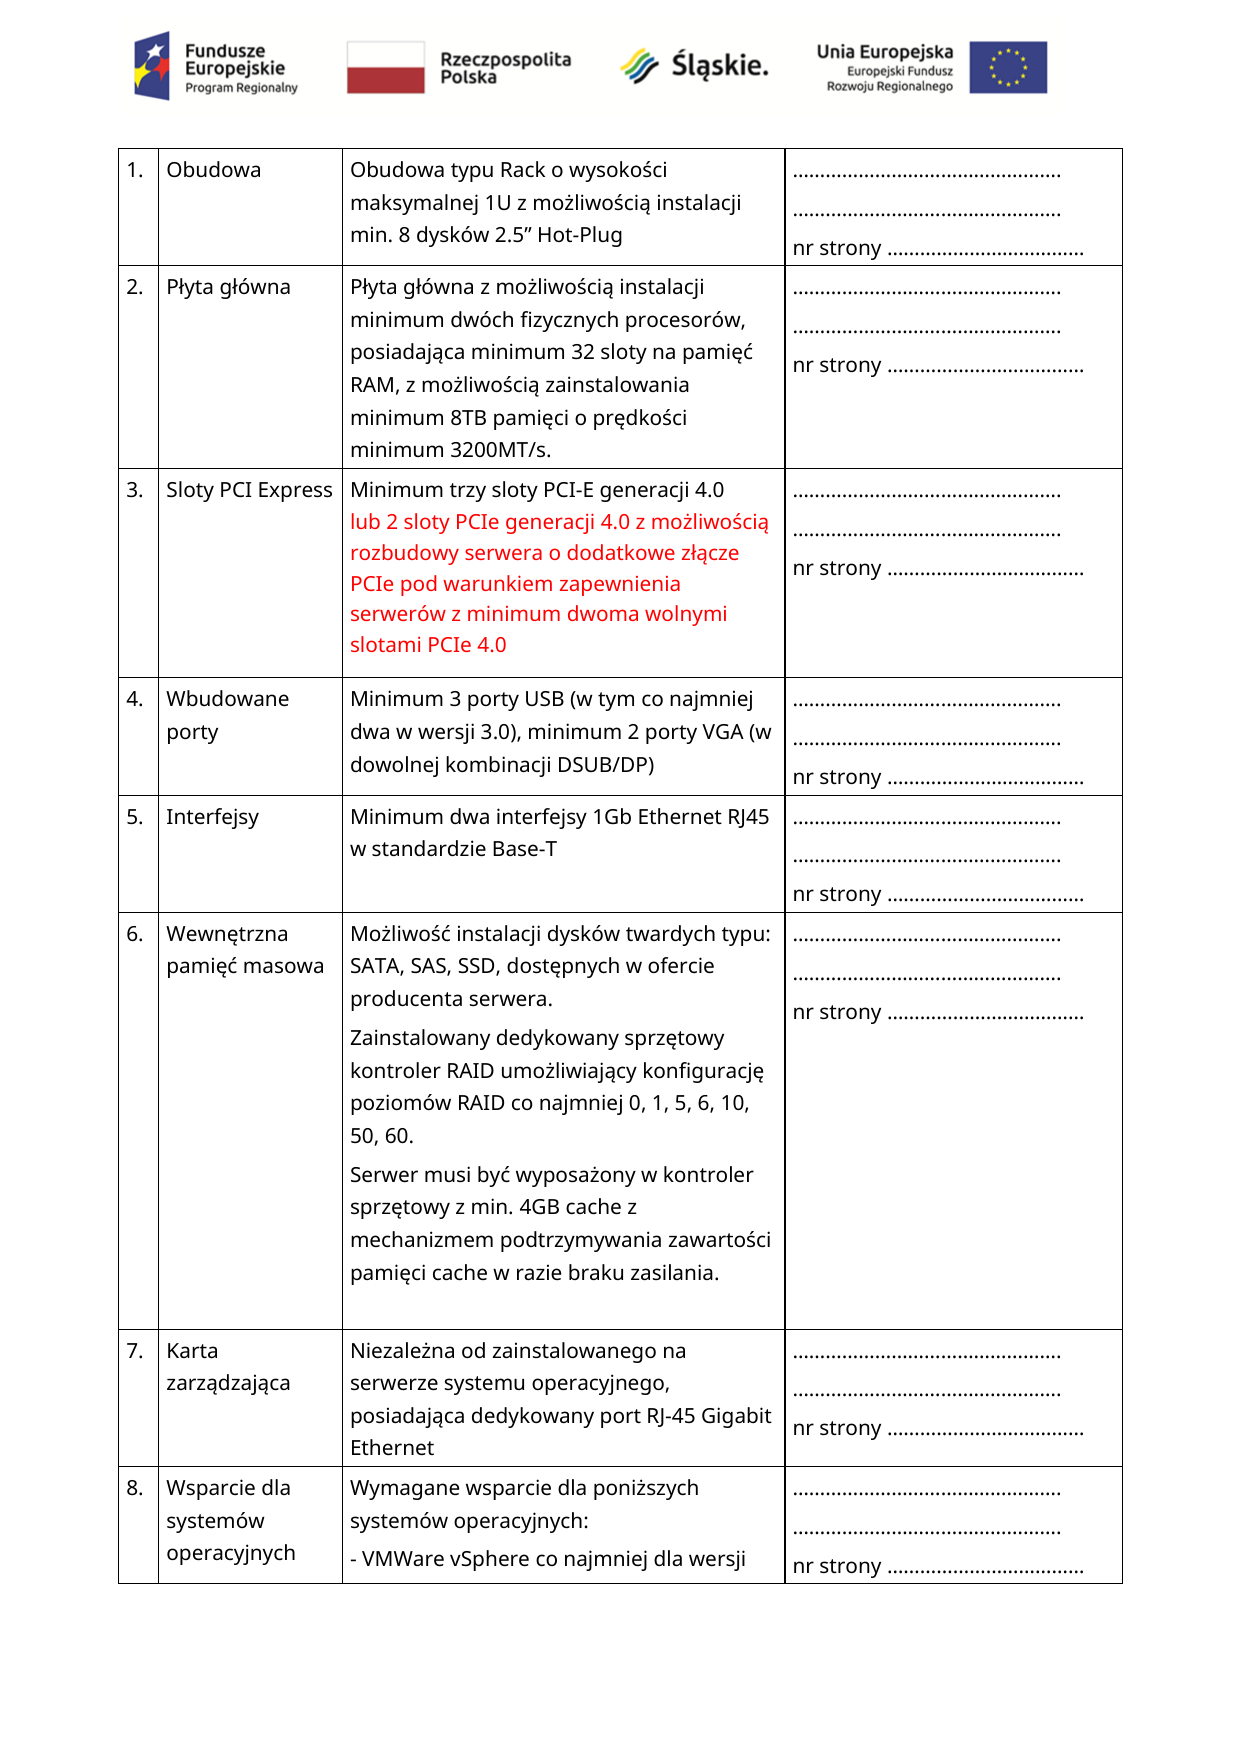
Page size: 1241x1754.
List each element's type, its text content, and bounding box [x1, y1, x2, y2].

table_cell Minimum 3 porty USB (w tym co najmniej dwa w wersji 3.0), minimum 2 porty VGA (w dowolnej kombinacji DSUB/DP) [343, 678, 784, 794]
table_cell Interfejsy [159, 796, 342, 912]
table_cell …………………………………………. …………………………………………. nr strony ……………………………… [786, 1330, 1122, 1466]
table_cell 8. [119, 1467, 158, 1583]
table_cell Płyta główna [159, 266, 342, 468]
table_cell Możliwość instalacji dysków twardych typu: SATA, SAS, SSD, dostępnych w ofercie producenta serwera. Zainstalowany dedykowany sprzętowy kontroler RAID umożliwiający konfigurację poziomów RAID co najmniej 0, 1, 5, 6, 10, 50, 60. Serwer musi być wyposażony w kontroler sprzętowy z min. 4GB cache z mechanizmem podtrzymywania zawartości pamięci cache w razie braku zasilania. [343, 913, 784, 1328]
table_cell …………………………………………. …………………………………………. nr strony ……………………………… [786, 796, 1122, 912]
table_cell Wbudowane porty [159, 678, 342, 794]
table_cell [159, 1467, 342, 1583]
picture [118, 14, 1064, 116]
table_cell 2. [119, 266, 158, 468]
table_cell 6. [119, 913, 158, 1328]
table_cell Płyta główna z możliwością instalacji minimum dwóch fizycznych procesorów, posiadająca minimum 32 sloty na pamięć RAM, z możliwością zainstalowania minimum 8TB pamięci o prędkości minimum 3200MT/s. [343, 266, 784, 468]
table_cell …………………………………………. …………………………………………. nr strony ……………………………… [786, 266, 1122, 468]
table_cell Obudowa [159, 149, 342, 265]
table_cell …………………………………………. …………………………………………. nr strony ……………………………… [786, 678, 1122, 794]
table_cell 4. [119, 678, 158, 794]
table_cell 7. [119, 1330, 158, 1466]
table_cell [786, 1467, 1122, 1583]
table_cell Karta zarządzająca [159, 1330, 342, 1466]
table_cell Wewnętrzna pamięć masowa [159, 913, 342, 1328]
table_cell …………………………………………. …………………………………………. nr strony ……………………………… [786, 149, 1122, 265]
table_cell 1. [119, 149, 158, 265]
table_cell 5. [119, 796, 158, 912]
table_cell Minimum trzy sloty PCI-E generacji 4.0 lub 2 sloty PCIe generacji 4.0 z możliwością rozbudowy serwera o dodatkowe złącze PCIe pod warunkiem zapewnienia serwerów z minimum dwoma wolnymi slotami PCIe 4.0 [343, 469, 784, 677]
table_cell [343, 1467, 784, 1583]
table_cell Obudowa typu Rack o wysokości maksymalnej 1U z możliwością instalacji min. 8 dysków 2.5” Hot-Plug [343, 149, 784, 265]
table_cell 3. [119, 469, 158, 677]
table_cell Sloty PCI Express [159, 469, 342, 677]
table_cell …………………………………………. …………………………………………. nr strony ……………………………… [786, 913, 1122, 1328]
table_cell Niezależna od zainstalowanego na serwerze systemu operacyjnego, posiadająca dedykowany port RJ-45 Gigabit Ethernet [343, 1330, 784, 1466]
table_cell Minimum dwa interfejsy 1Gb Ethernet RJ45 w standardzie Base-T [343, 796, 784, 912]
table_cell …………………………………………. …………………………………………. nr strony ……………………………… [786, 469, 1122, 677]
